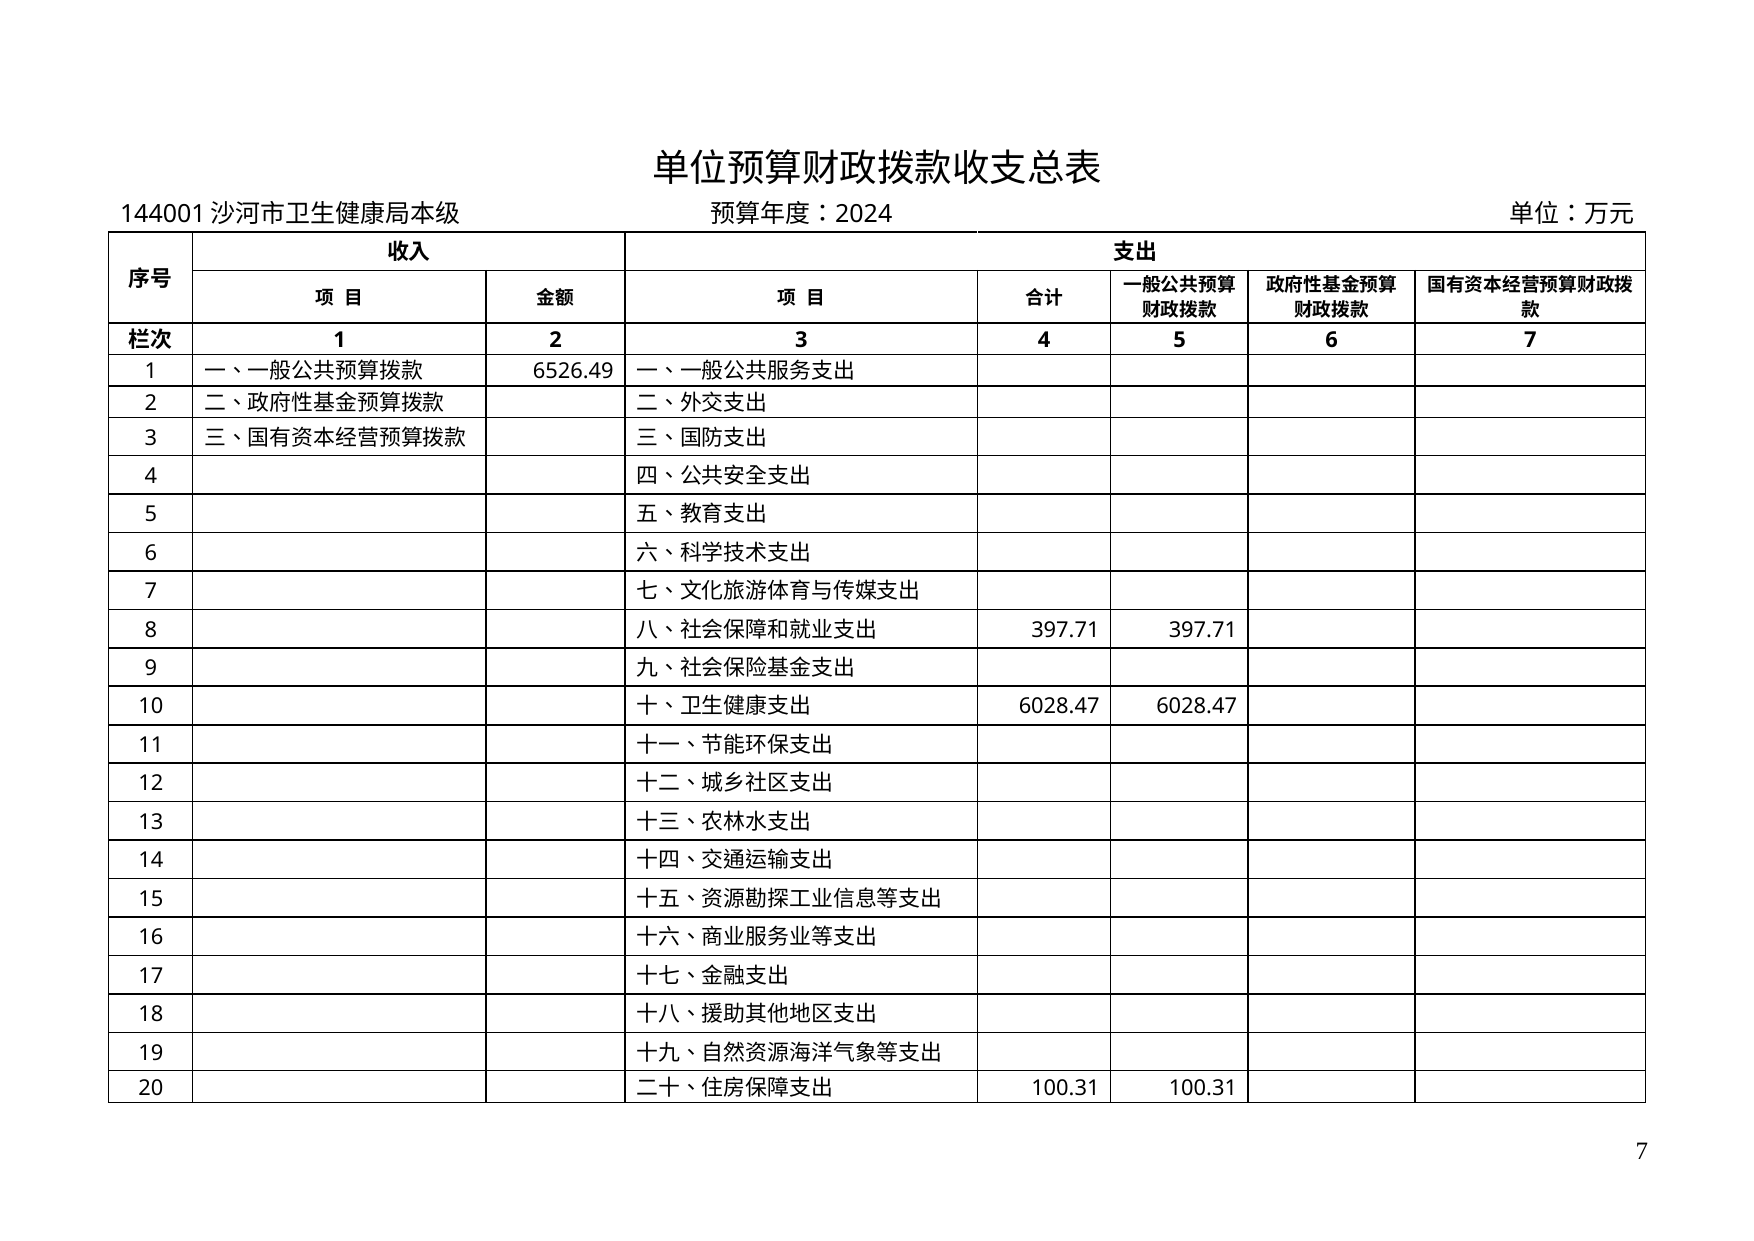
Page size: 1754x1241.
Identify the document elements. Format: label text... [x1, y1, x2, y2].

table_cell [1416, 995, 1645, 1031]
table_cell [193, 533, 485, 570]
table_cell [487, 802, 624, 839]
table_cell 1 [193, 324, 485, 354]
table_cell 序号 [109, 233, 192, 322]
table_cell [978, 918, 1110, 954]
table_cell [1111, 533, 1247, 570]
table_cell [1416, 495, 1645, 532]
table_cell [978, 649, 1110, 685]
table_cell 二、政府性基金预算拨款 [193, 387, 485, 416]
table_cell [487, 495, 624, 532]
table_cell [487, 456, 624, 493]
table_cell 6028.47 [1111, 687, 1247, 724]
table_cell [193, 1033, 485, 1070]
table_cell 一般公共预算财政拨款 [1111, 271, 1247, 322]
table_cell 三、国有资本经营预算拨款 [193, 418, 485, 455]
table_cell [193, 918, 485, 954]
table_cell 金额 [487, 271, 624, 322]
table_cell [1249, 387, 1414, 416]
table_cell [1111, 802, 1247, 839]
table_cell 二、外交支出 [626, 387, 977, 416]
table_cell [1249, 956, 1414, 993]
table_cell [1416, 879, 1645, 916]
table_cell [978, 764, 1110, 801]
table_cell [1416, 649, 1645, 685]
table_cell 7 [1416, 324, 1645, 354]
table_cell 10 [109, 687, 192, 724]
table_cell [487, 726, 624, 762]
table_cell 397.71 [978, 610, 1110, 647]
table_cell [193, 649, 485, 685]
table_cell [487, 610, 624, 647]
table_cell [1416, 687, 1645, 724]
table_cell [487, 918, 624, 954]
table_cell [978, 802, 1110, 839]
table_cell 十三、农林水支出 [626, 802, 977, 839]
table_cell 十八、援助其他地区支出 [626, 995, 977, 1031]
table_cell [193, 726, 485, 762]
table_cell [1416, 418, 1645, 455]
table_cell [978, 533, 1110, 570]
table_cell [1249, 802, 1414, 839]
table_cell 十一、节能环保支出 [626, 726, 977, 762]
table_cell [193, 995, 485, 1031]
table_cell 100.31 [1111, 1071, 1247, 1101]
table_cell [1249, 649, 1414, 685]
table_cell [1249, 687, 1414, 724]
table_cell 4 [109, 456, 192, 493]
table_cell [1416, 533, 1645, 570]
table_cell 七、文化旅游体育与传媒支出 [626, 572, 977, 608]
table_cell [1111, 355, 1247, 385]
table_cell [1416, 726, 1645, 762]
table_cell 八、社会保障和就业支出 [626, 610, 977, 647]
table_cell 1 [109, 355, 192, 385]
table_cell [487, 687, 624, 724]
table_cell [978, 956, 1110, 993]
table_cell 16 [109, 918, 192, 954]
table_cell 6028.47 [978, 687, 1110, 724]
table_cell 15 [109, 879, 192, 916]
table_cell [193, 841, 485, 878]
table_cell 项 目 [626, 271, 977, 322]
table_cell [1249, 572, 1414, 608]
table_cell 17 [109, 956, 192, 993]
table_cell [1249, 533, 1414, 570]
table_cell 397.71 [1111, 610, 1247, 647]
table_cell [193, 687, 485, 724]
table_cell [1111, 456, 1247, 493]
table_cell [978, 995, 1110, 1031]
table_cell [487, 649, 624, 685]
table_cell 十四、交通运输支出 [626, 841, 977, 878]
table_cell 三、国防支出 [626, 418, 977, 455]
table_cell [1416, 841, 1645, 878]
table_cell 2 [487, 324, 624, 354]
table_cell [1249, 918, 1414, 954]
table_cell [1416, 456, 1645, 493]
table_cell 政府性基金预算财政拨款 [1249, 271, 1414, 322]
table_cell [978, 879, 1110, 916]
table_cell [1416, 802, 1645, 839]
table_cell [487, 841, 624, 878]
table_cell 8 [109, 610, 192, 647]
table_cell 十、卫生健康支出 [626, 687, 977, 724]
table_cell [978, 572, 1110, 608]
table_cell [1249, 879, 1414, 916]
table_cell 十二、城乡社区支出 [626, 764, 977, 801]
table_cell [1111, 1033, 1247, 1070]
table_cell [487, 995, 624, 1031]
table_cell [1416, 764, 1645, 801]
table_header 预算年度：2024 [626, 195, 977, 231]
table_cell [1416, 956, 1645, 993]
table_cell 四、公共安全支出 [626, 456, 977, 493]
table_cell [1249, 456, 1414, 493]
table_cell [1111, 764, 1247, 801]
table_cell 项 目 [193, 271, 485, 322]
table_cell [1416, 572, 1645, 608]
table_cell [1249, 610, 1414, 647]
table_cell [193, 572, 485, 608]
table_cell 收入 [193, 233, 624, 270]
table_cell [978, 495, 1110, 532]
table_cell [978, 456, 1110, 493]
table_cell [978, 841, 1110, 878]
table_cell [1249, 995, 1414, 1031]
table_cell [487, 1033, 624, 1070]
table_cell 国有资本经营预算财政拨款 [1416, 271, 1645, 322]
table_cell [1249, 495, 1414, 532]
table_cell 一、一般公共预算拨款 [193, 355, 485, 385]
table_cell 9 [109, 649, 192, 685]
table_cell [1416, 918, 1645, 954]
table_cell [1416, 610, 1645, 647]
table_cell [1111, 726, 1247, 762]
table_cell 19 [109, 1033, 192, 1070]
table_cell 九、社会保险基金支出 [626, 649, 977, 685]
table_cell [1111, 879, 1247, 916]
table_cell [1416, 387, 1645, 416]
table_cell [193, 610, 485, 647]
table_cell 六、科学技术支出 [626, 533, 977, 570]
table_cell [487, 387, 624, 416]
table_cell [978, 387, 1110, 416]
table_cell [487, 572, 624, 608]
table_cell 十五、资源勘探工业信息等支出 [626, 879, 977, 916]
table_cell 十七、金融支出 [626, 956, 977, 993]
table_cell [193, 764, 485, 801]
table_cell [193, 956, 485, 993]
table_cell [1111, 918, 1247, 954]
table_cell 13 [109, 802, 192, 839]
table_cell [487, 1071, 624, 1101]
table_cell [1111, 841, 1247, 878]
table_cell [1111, 649, 1247, 685]
table_cell 4 [978, 324, 1110, 354]
table_cell 十九、自然资源海洋气象等支出 [626, 1033, 977, 1070]
table_cell 合计 [978, 271, 1110, 322]
table_cell [193, 1071, 485, 1101]
table_cell 3 [626, 324, 977, 354]
table_cell [1111, 387, 1247, 416]
table_cell 6 [109, 533, 192, 570]
table_cell [978, 418, 1110, 455]
table_cell 2 [109, 387, 192, 416]
table_cell 五、教育支出 [626, 495, 977, 532]
table_cell [487, 879, 624, 916]
table_cell 100.31 [978, 1071, 1110, 1101]
table_cell 6526.49 [487, 355, 624, 385]
table_cell 5 [1111, 324, 1247, 354]
table_cell 7 [109, 572, 192, 608]
table_cell [1416, 1033, 1645, 1070]
table_header 144001沙河市卫生健康局本级 [109, 195, 624, 231]
table_cell [193, 456, 485, 493]
table_cell [487, 764, 624, 801]
table_header 单位：万元 [978, 195, 1645, 231]
table_cell [1111, 418, 1247, 455]
table_cell 3 [109, 418, 192, 455]
table_cell [978, 1033, 1110, 1070]
table_cell 一、一般公共服务支出 [626, 355, 977, 385]
table_cell 18 [109, 995, 192, 1031]
table_cell [1416, 355, 1645, 385]
table_cell 5 [109, 495, 192, 532]
table_cell [1249, 726, 1414, 762]
table_cell [1249, 1071, 1414, 1101]
table_cell [193, 495, 485, 532]
text 单位预算财政拨款收支总表 [106, 142, 1648, 193]
table_cell [193, 879, 485, 916]
table_cell [1249, 1033, 1414, 1070]
table_cell 栏次 [109, 324, 192, 354]
table_cell [1111, 956, 1247, 993]
table_cell 二十、住房保障支出 [626, 1071, 977, 1101]
table_cell 11 [109, 726, 192, 762]
table_cell [978, 355, 1110, 385]
table_cell [1249, 841, 1414, 878]
table_cell [978, 726, 1110, 762]
table_cell [1111, 572, 1247, 608]
table_cell 12 [109, 764, 192, 801]
table_cell [487, 533, 624, 570]
table_cell 20 [109, 1071, 192, 1101]
table_cell 十六、商业服务业等支出 [626, 918, 977, 954]
table_cell 支出 [626, 233, 1645, 270]
table_cell [1111, 995, 1247, 1031]
table_cell [1416, 1071, 1645, 1101]
table_cell [1249, 418, 1414, 455]
table_cell [1249, 355, 1414, 385]
table_cell [487, 418, 624, 455]
table_cell 14 [109, 841, 192, 878]
table_cell [1111, 495, 1247, 532]
table_cell [193, 802, 485, 839]
table_cell [487, 956, 624, 993]
table_cell 6 [1249, 324, 1414, 354]
table_cell [1249, 764, 1414, 801]
